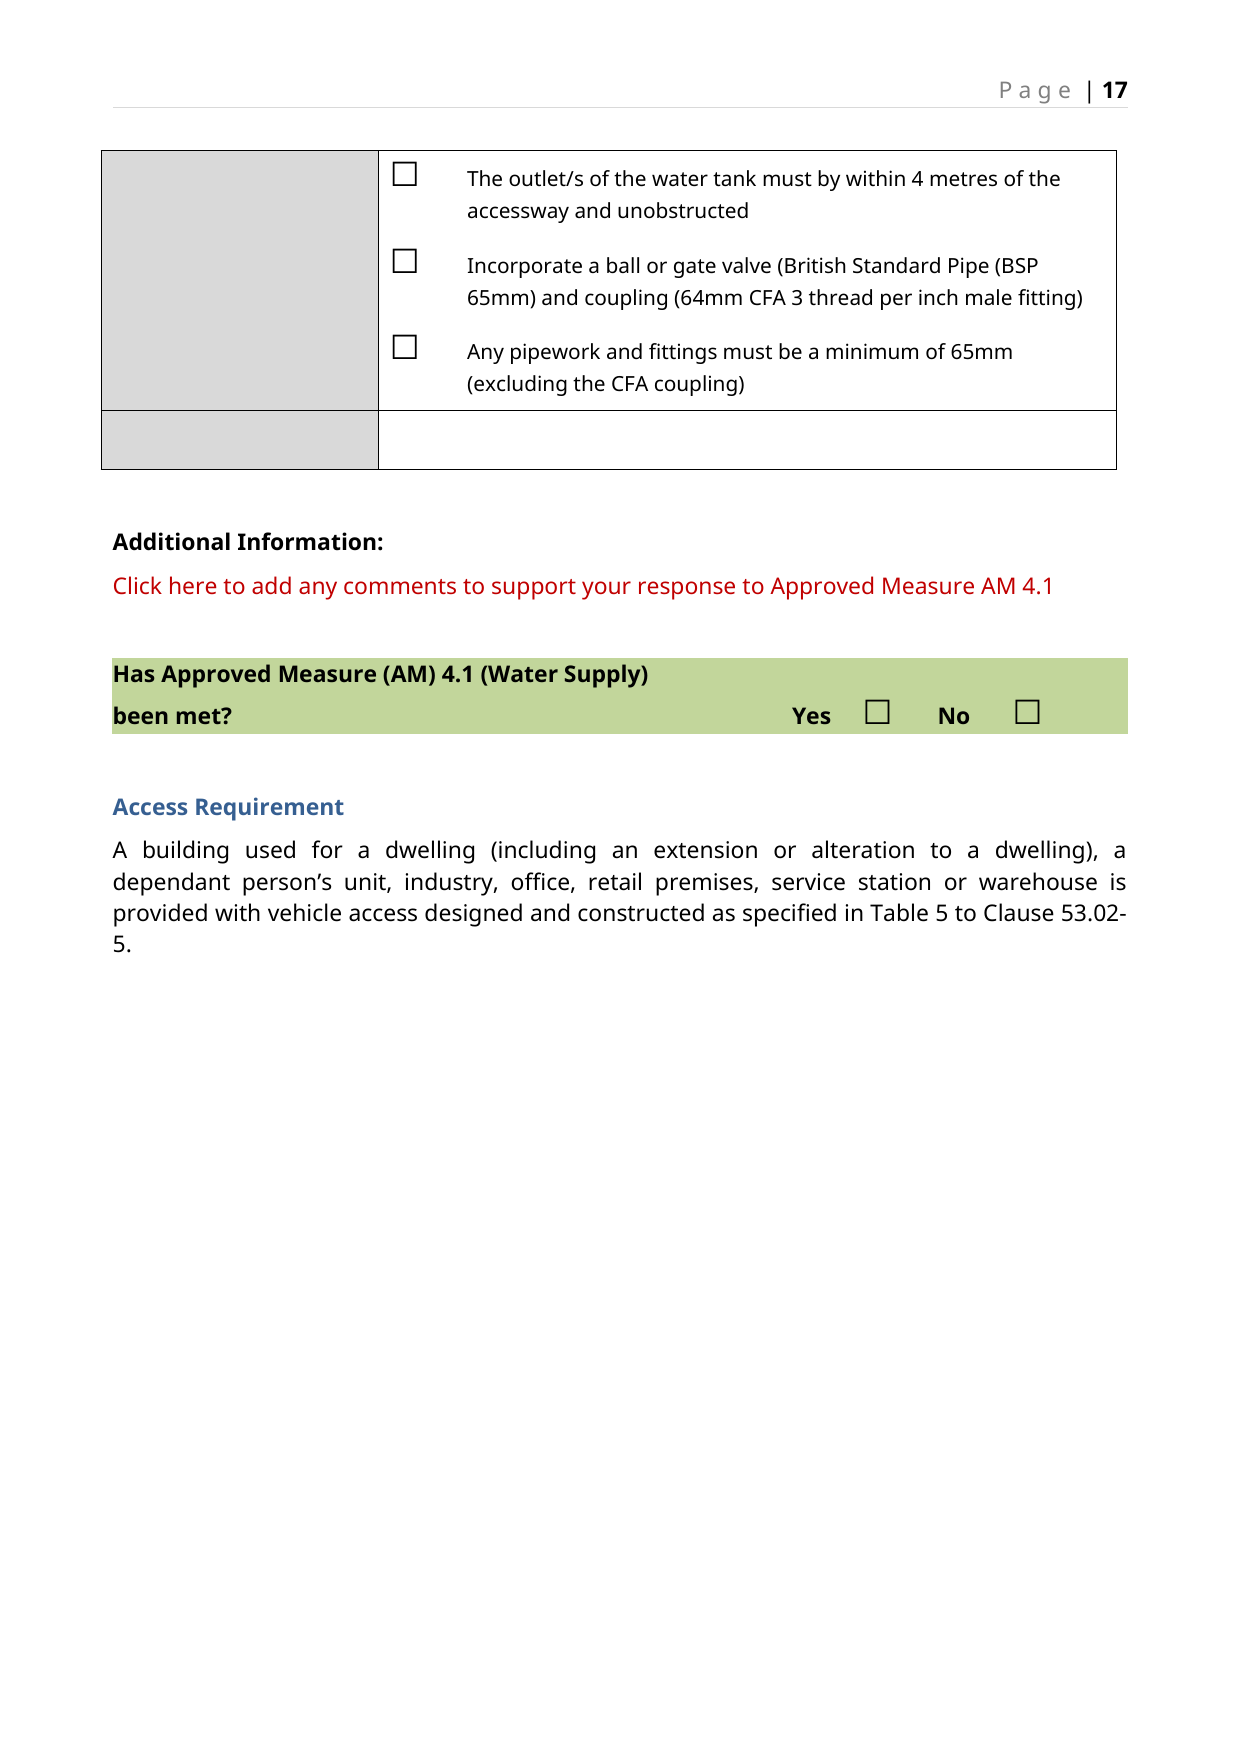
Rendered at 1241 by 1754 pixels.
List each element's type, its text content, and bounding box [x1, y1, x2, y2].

text A building used for a dwelling (including an extension or alteration to a dwelling), a dependant person’s unit, industry, office, retail premises, service station or warehouse is provided with vehicle access designed and constructed as specified in Table 5 to Clause 53.02-5. [112, 834, 1128, 959]
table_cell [102, 151, 378, 410]
text been met? Yes No [112, 689, 1128, 734]
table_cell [379, 151, 1116, 410]
subtitle Access Requirement [112, 791, 1128, 822]
table_cell [102, 411, 378, 469]
text Has Approved Measure (AM) 4.1 (Water Supply) [112, 658, 1128, 689]
text Additional Information: [112, 526, 1128, 558]
table_cell [379, 411, 1116, 469]
